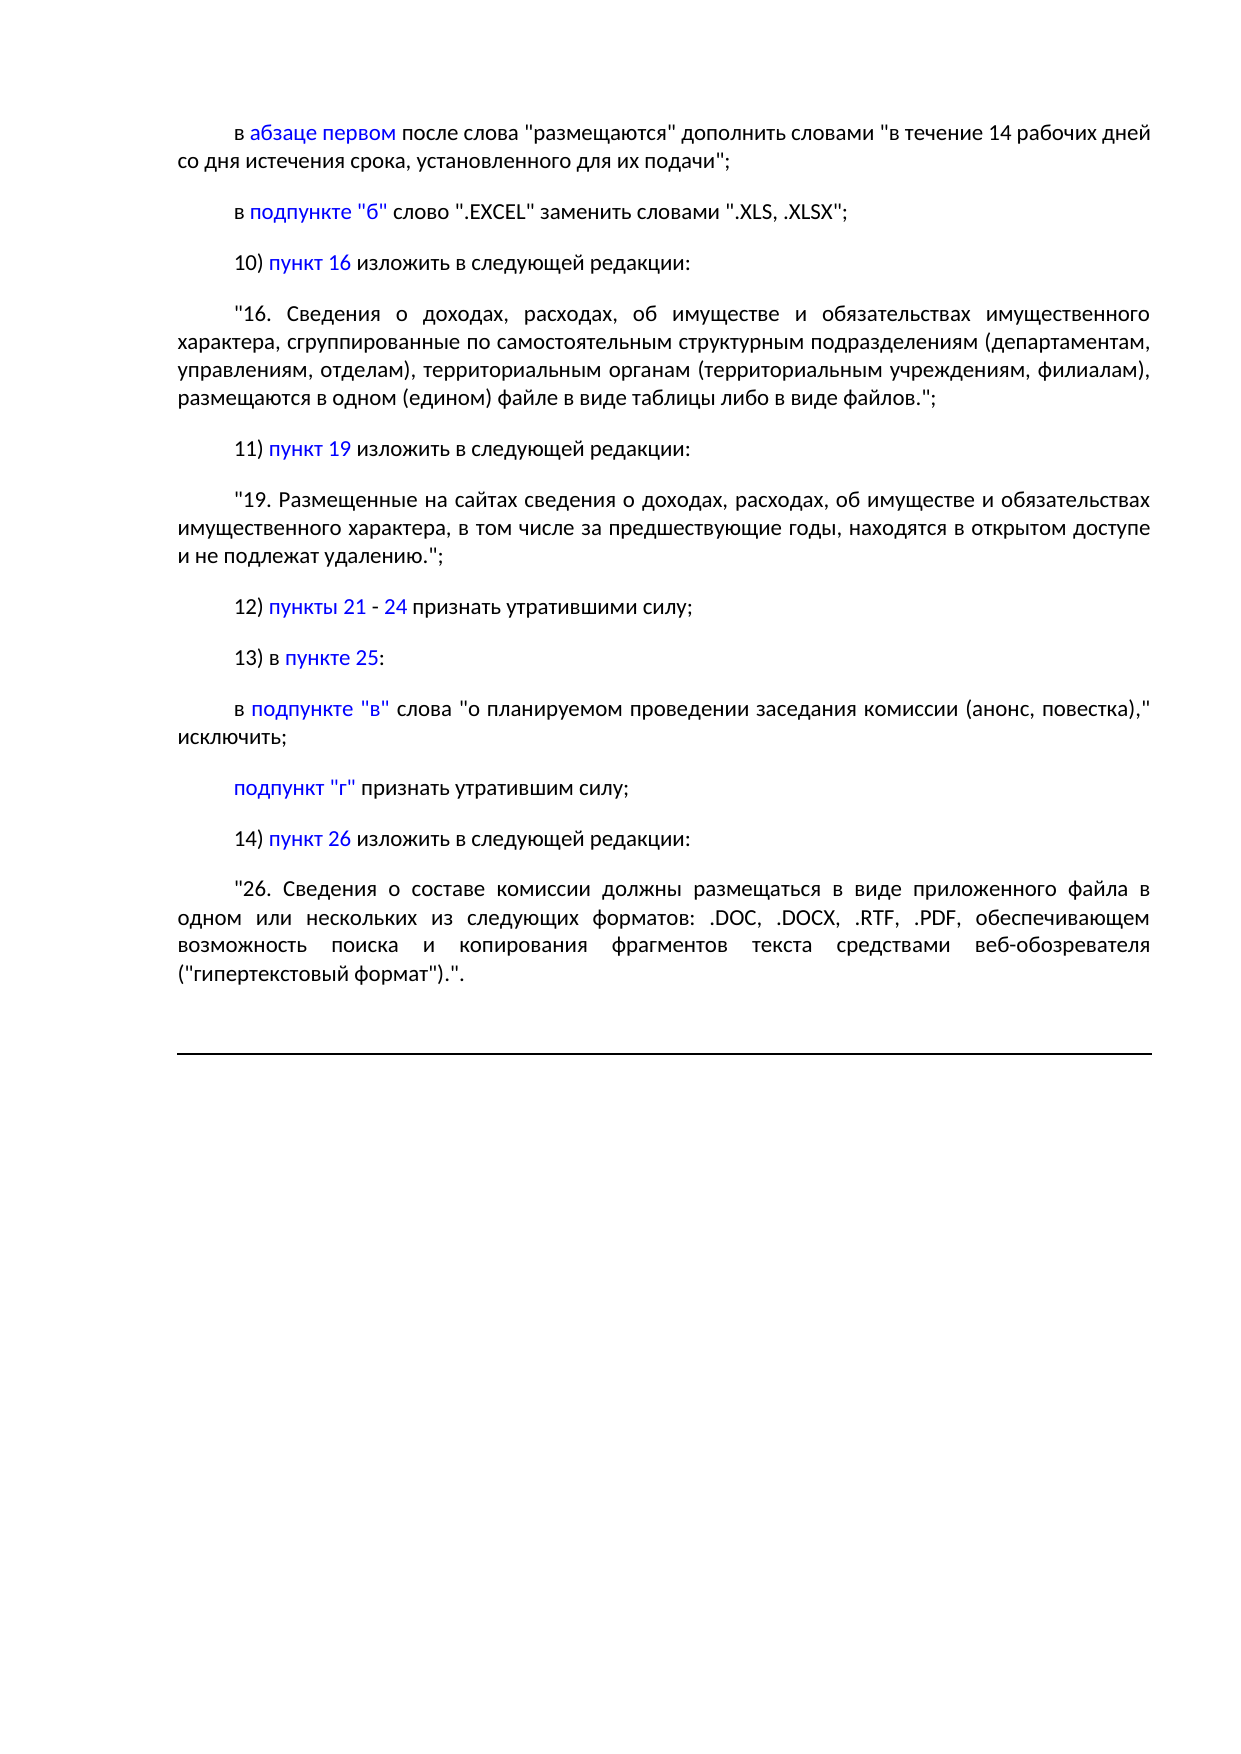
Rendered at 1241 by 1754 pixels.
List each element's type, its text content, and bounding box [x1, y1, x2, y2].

text 10) пункт 16 изложить в следующей редакции: [177, 248, 1152, 276]
text 11) пункт 19 изложить в следующей редакции: [177, 434, 1152, 462]
text в подпункте "б" слово ".EXCEL" заменить словами ".XLS, .XLSX"; [177, 197, 1152, 225]
text "26. Сведения о составе комиссии должны размещаться в виде приложенного файла в одном или нескольких из следующих форматов: .DOC, .DOCX, .RTF, .PDF, обеспечивающем возможность поиска и копирования фрагментов текста средствами веб-обозревателя ("гипертекстовый формат").". [177, 874, 1152, 987]
text "19. Размещенные на сайтах сведения о доходах, расходах, об имуществе и обязательствах имущественного характера, в том числе за предшествующие годы, находятся в открытом доступе и не подлежат удалению."; [177, 485, 1152, 569]
text "16. Сведения о доходах, расходах, об имуществе и обязательствах имущественного характера, сгруппированные по самостоятельным структурным подразделениям (департаментам, управлениям, отделам), территориальным органам (территориальным учреждениям, филиалам), размещаются в одном (едином) файле в виде таблицы либо в виде файлов."; [177, 299, 1152, 411]
text подпункт "г" признать утратившим силу; [177, 773, 1152, 801]
text 12) пункты 21 - 24 признать утратившими силу; [177, 592, 1152, 620]
text 13) в пункте 25: [177, 643, 1152, 671]
text 14) пункт 26 изложить в следующей редакции: [177, 824, 1152, 852]
text в абзаце первом после слова "размещаются" дополнить словами "в течение 14 рабочих дней со дня истечения срока, установленного для их подачи"; [177, 118, 1152, 174]
text в подпункте "в" слова "о планируемом проведении заседания комиссии (анонс, повестка)," исключить; [177, 694, 1152, 750]
